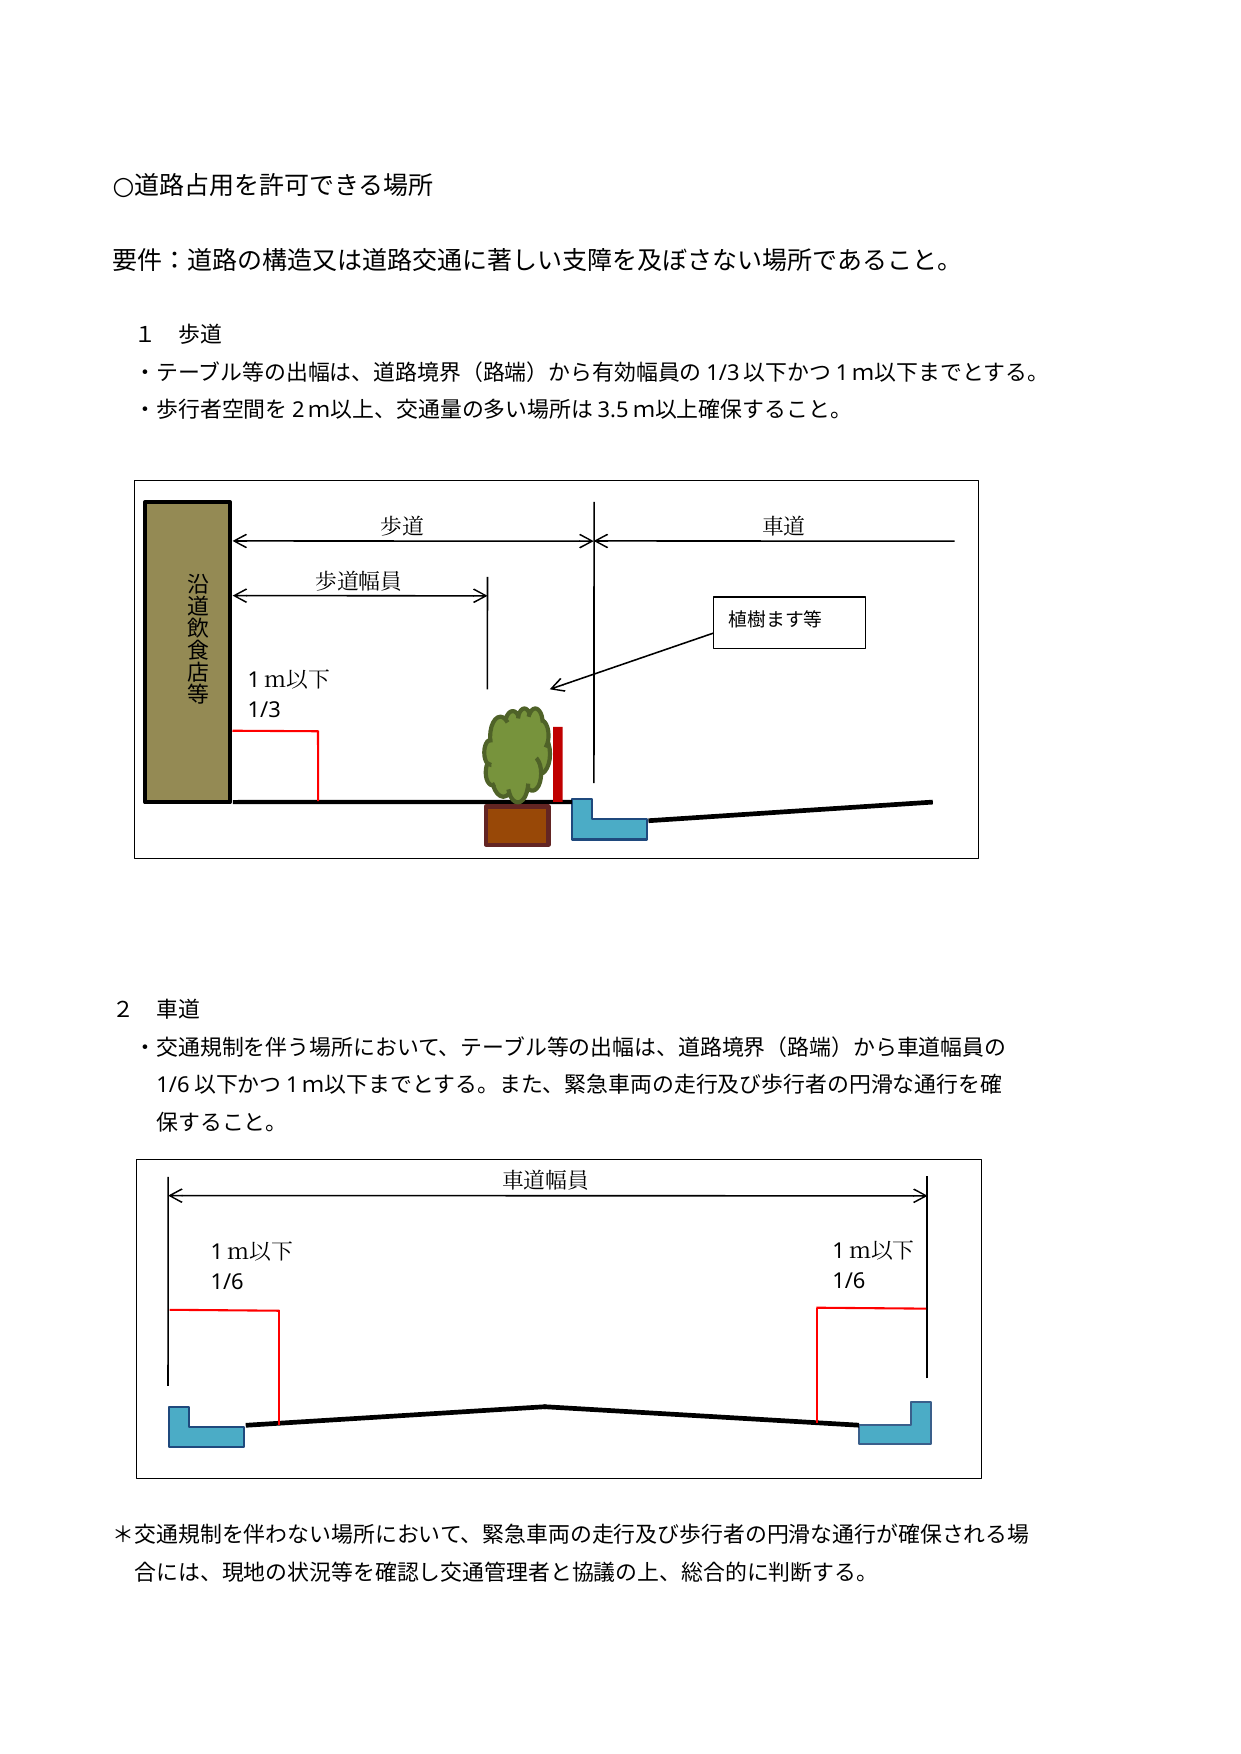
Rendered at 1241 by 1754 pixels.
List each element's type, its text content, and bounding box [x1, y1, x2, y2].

text ＊交通規制を伴わない場所において、緊急車両の走行及び歩行者の円滑な通行が確保される場 [112, 1514, 1128, 1552]
text ・歩行者空間を2ｍ以上、交通量の多い場所は3.5ｍ以上確保すること。 [112, 389, 1128, 427]
text 要件：道路の構造又は道路交通に著しい支障を及ぼさない場所であること。 [112, 239, 1128, 277]
text １ 歩道 [112, 314, 1128, 352]
text 1/6以下かつ1ｍ以下までとする。また、緊急車両の走行及び歩行者の円滑な通行を確 [112, 1064, 1128, 1102]
text ○道路占用を許可できる場所 [112, 164, 1128, 202]
text ・交通規制を伴う場所において、テーブル等の出幅は、道路境界（路端）から車道幅員の [112, 1027, 1128, 1064]
text 合には、現地の状況等を確認し交通管理者と協議の上、総合的に判断する。 [112, 1552, 1128, 1589]
text 保すること。 [112, 1102, 1128, 1139]
text ２ 車道 [112, 989, 1128, 1027]
text ・テーブル等の出幅は、道路境界（路端）から有効幅員の1/3以下かつ1ｍ以下までとする。 [112, 352, 1128, 389]
